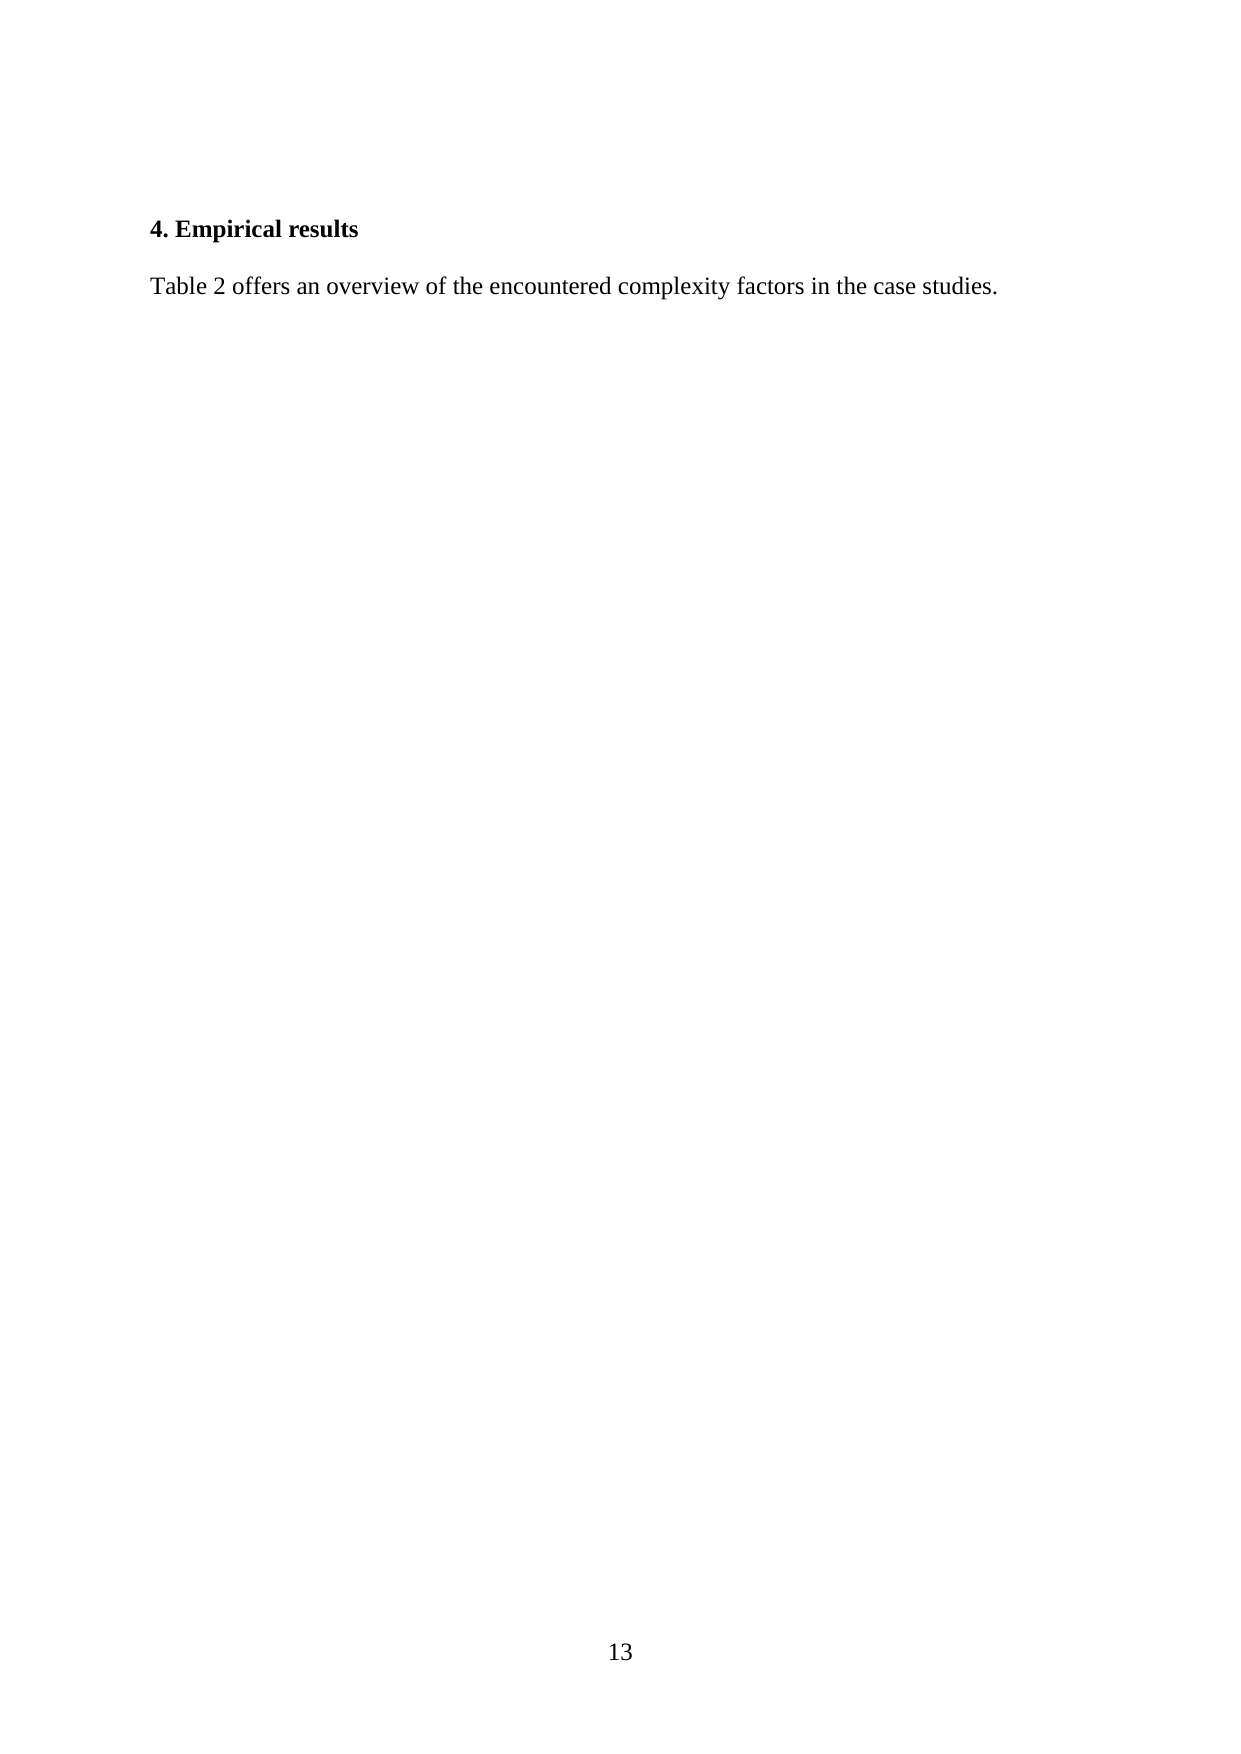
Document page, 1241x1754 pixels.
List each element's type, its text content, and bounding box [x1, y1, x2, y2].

subtitle 4. Empirical results [150, 214, 1032, 242]
subtitle Table 2 offers an overview of the encountered complexity factors in the case studies. [150, 271, 1090, 300]
